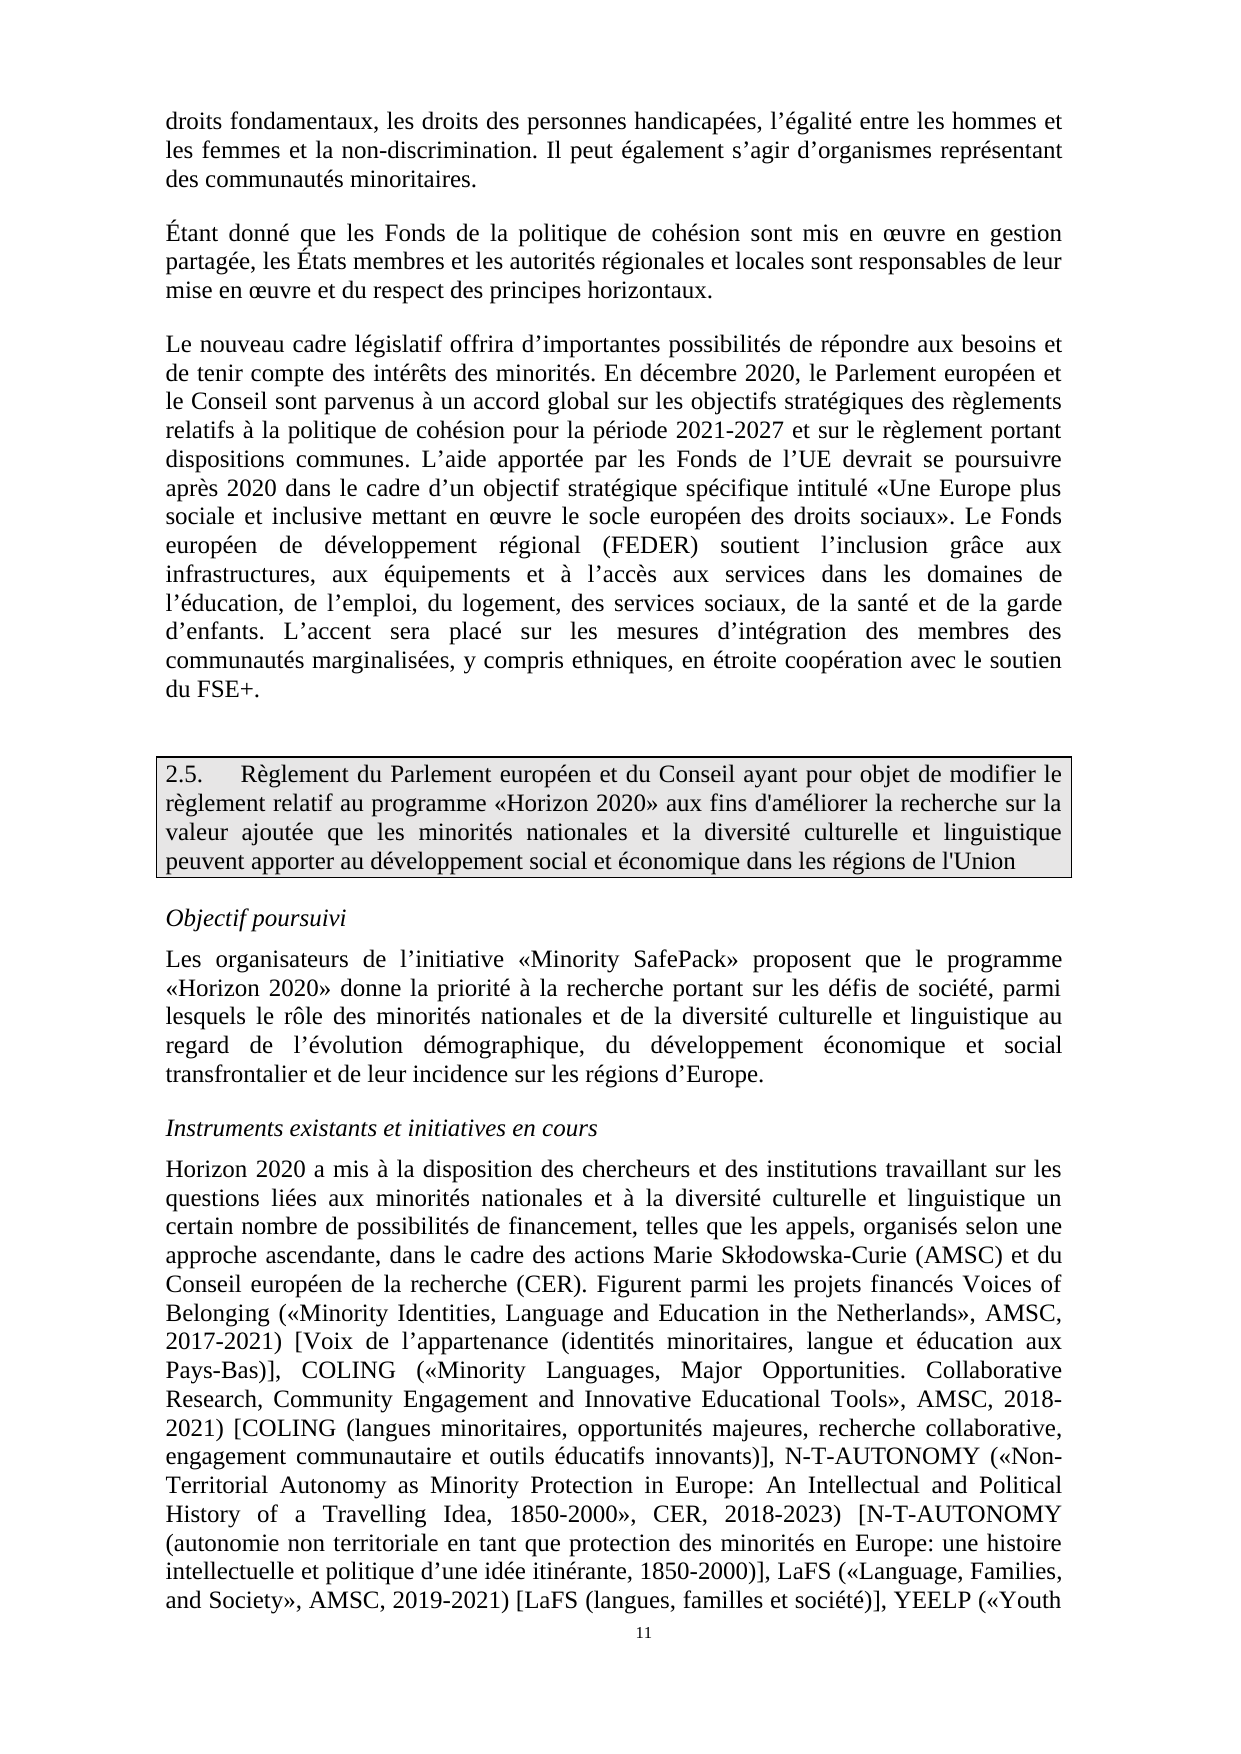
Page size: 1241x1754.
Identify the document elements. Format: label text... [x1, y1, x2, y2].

text Objectif poursuivi [165, 903, 1063, 931]
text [165, 106, 1063, 193]
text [165, 1154, 1063, 1614]
text 2.5. Règlement du Parlement européen et du Conseil ayant pour objet de modifier le règlement relatif au programme «Horizon 2020» aux fins d'améliorer la recherche sur la valeur ajoutée que les minorités nationales et la diversité culturelle et linguistique peuvent apporter au développement social et économique dans les régions de l'Union [157, 758, 1071, 877]
text Le nouveau cadre législatif offrira d’importantes possibilités de répondre aux besoins et de tenir compte des intérêts des minorités. En décembre 2020, le Parlement européen et le Conseil sont parvenus à un accord global sur les objectifs stratégiques des règlements relatifs à la politique de cohésion pour la période 2021-2027 et sur le règlement portant dispositions communes. L’aide apportée par les Fonds de l’UE devrait se poursuivre après 2020 dans le cadre d’un objectif stratégique spécifique intitulé «Une Europe plus sociale et inclusive mettant en œuvre le socle européen des droits sociaux». Le Fonds européen de développement régional (FEDER) soutient l’inclusion grâce aux infrastructures, aux équipements et à l’accès aux services dans les domaines de l’éducation, de l’emploi, du logement, des services sociaux, de la santé et de la garde d’enfants. L’accent sera placé sur les mesures d’intégration des membres des communautés marginalisées, y compris ethniques, en étroite coopération avec le soutien du FSE+. [165, 329, 1063, 703]
text Instruments existants et initiatives en cours [165, 1113, 1063, 1141]
text Les organisateurs de l’initiative «Minority SafePack» proposent que le programme «Horizon 2020» donne la priorité à la recherche portant sur les défis de société, parmi lesquels le rôle des minorités nationales et de la diversité culturelle et linguistique au regard de l’évolution démographique, du développement économique et social transfrontalier et de leur incidence sur les régions d’Europe. [165, 944, 1063, 1088]
text Étant donné que les Fonds de la politique de cohésion sont mis en œuvre en gestion partagée, les États membres et les autorités régionales et locales sont responsables de leur mise en œuvre et du respect des principes horizontaux. [165, 218, 1063, 304]
